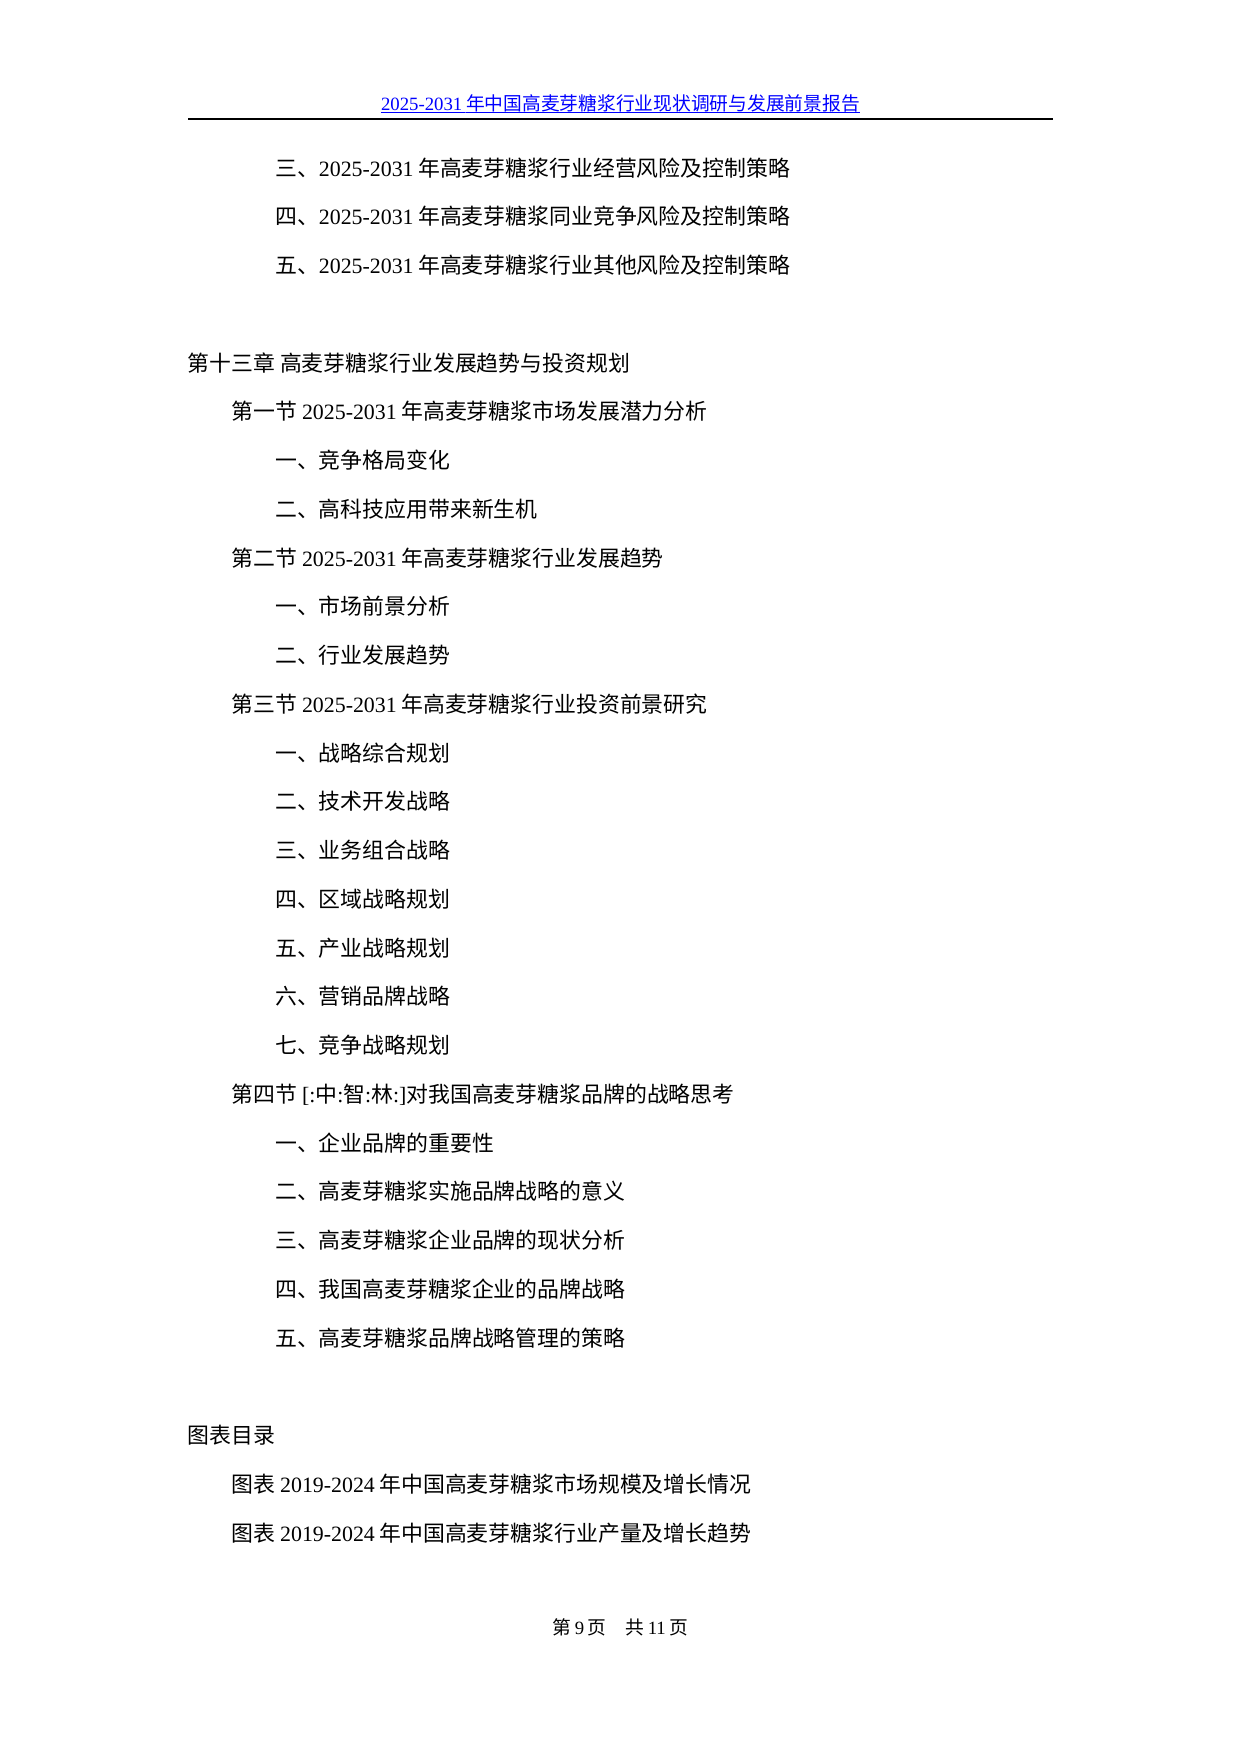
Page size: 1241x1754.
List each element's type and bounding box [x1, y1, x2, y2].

text [187, 150, 1053, 1548]
